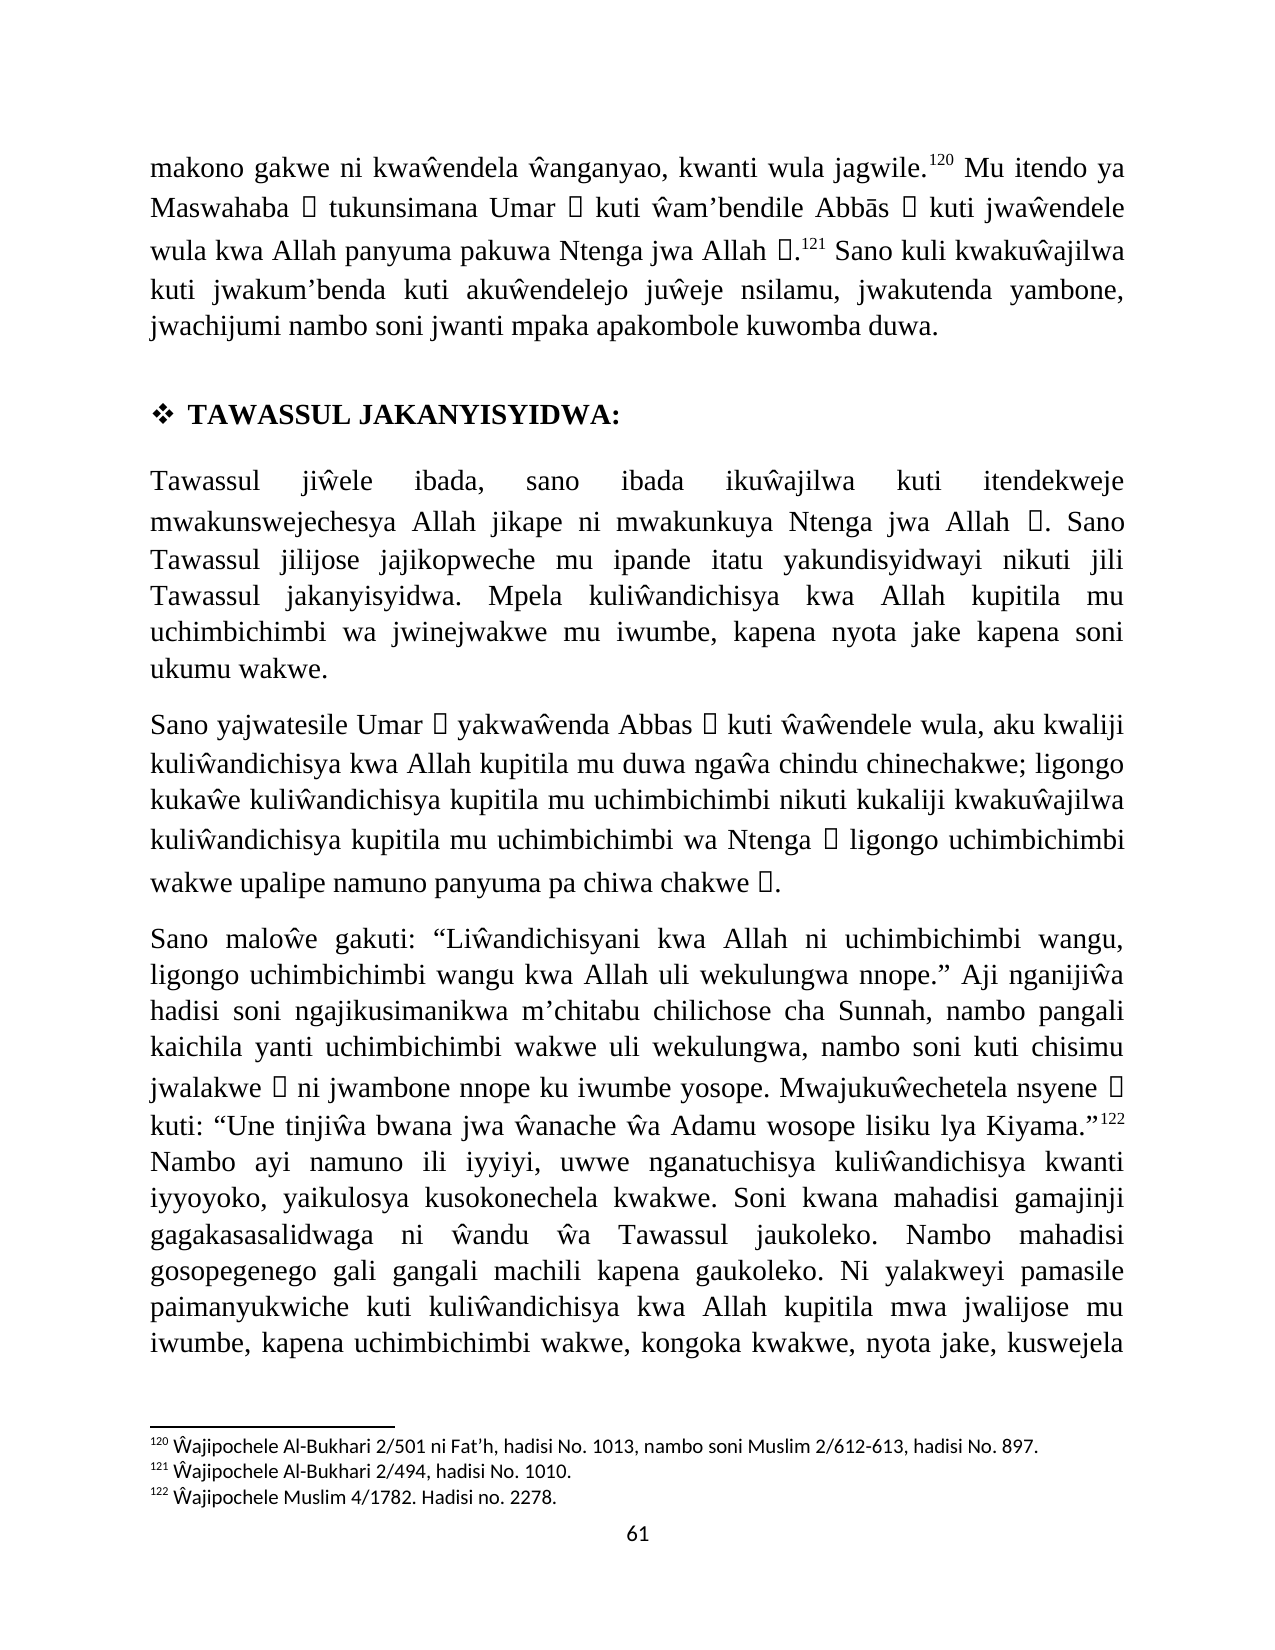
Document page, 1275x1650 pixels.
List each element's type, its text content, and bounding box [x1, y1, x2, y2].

list TAWASSUL JAKANYISYIDWA: [150, 397, 1125, 431]
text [150, 921, 1125, 1359]
list Tawassul jiŵele ibada, sano ibada ikuŵajilwa kuti itendekweje mwakunswejechesya Allah jikape ni mwakunkuya Ntenga jwa Allah . Sano Tawassul jilijose jajikopweche mu ipande itatu yakundisyidwayi nikuti jili Tawassul jakanyisyidwa. Mpela kuliŵandichisya kwa Allah kupitila mu uchimbichimbi wa jwinejwakwe mu iwumbe, kapena nyota jake kapena soni ukumu wakwe. [150, 463, 1125, 684]
text Sano yajwatesile Umar  yakwaŵenda Abbas  kuti ŵaŵendele wula, aku kwaliji kuliŵandichisya kwa Allah kupitila mu duwa ngaŵa chindu chinechakwe; ligongo kukaŵe kuliŵandichisya kupitila mu uchimbichimbi nikuti kukaliji kwakuŵajilwa kuliŵandichisya kupitila mu uchimbichimbi wa Ntenga  ligongo uchimbichimbi wakwe upalipe namuno panyuma pa chiwa chakwe . [150, 703, 1125, 901]
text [150, 150, 1125, 341]
